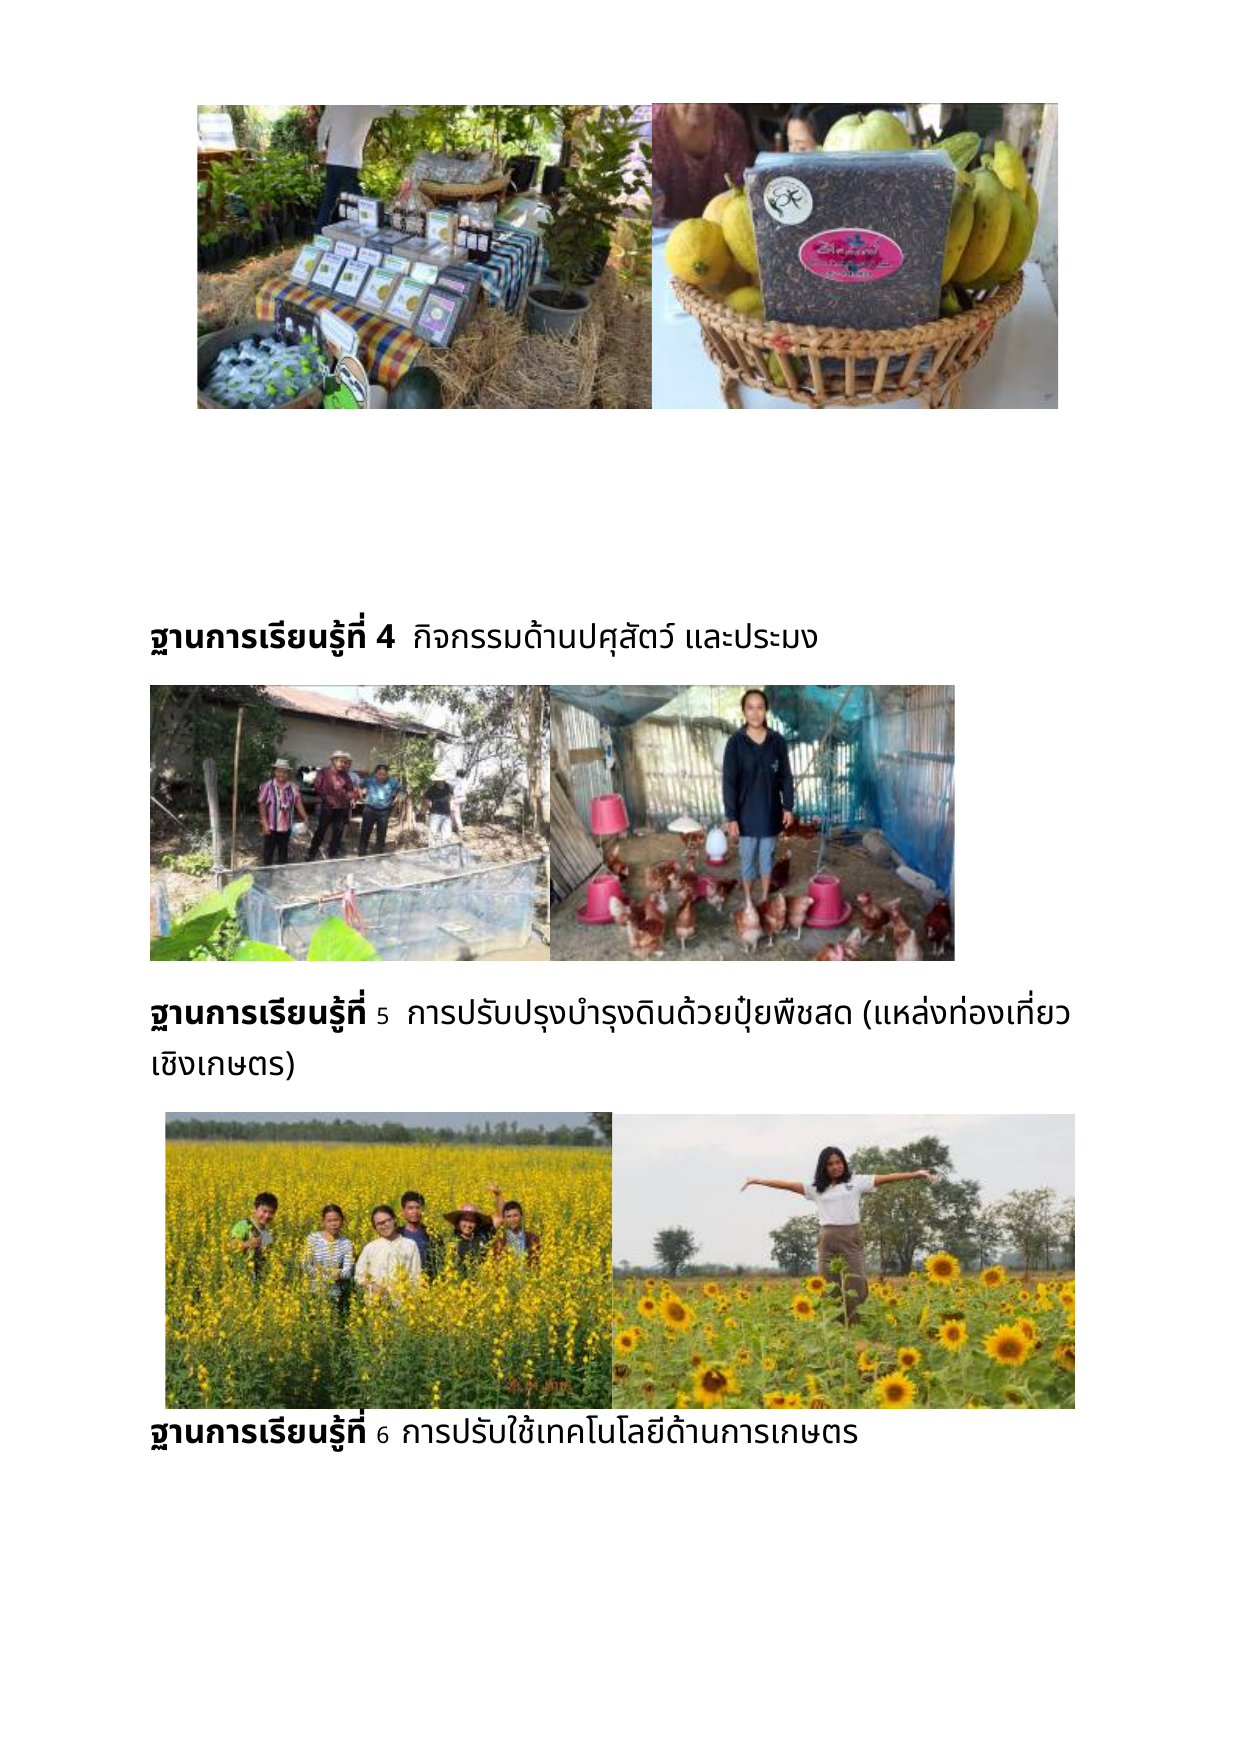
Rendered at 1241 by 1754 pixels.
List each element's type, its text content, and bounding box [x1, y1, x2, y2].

text ฐานการเรียนรู้ที่ 4 กิจกรรมด้านปศุสัตว์ และประมง [150, 612, 1122, 663]
picture [165, 1112, 1075, 1409]
picture [150, 685, 955, 961]
list ฐานการเรียนรู้ที่ 6 การปรับใช้เทคโนโลยีด้านการเกษตร [150, 1408, 1105, 1458]
picture [197, 103, 1059, 409]
text ฐานการเรียนรู้ที่ 5 การปรับปรุงบำรุงดินด้วยปุ๋ยพืชสด (แหล่งท่องเที่ยวเชิงเกษตร) [150, 989, 1090, 1090]
